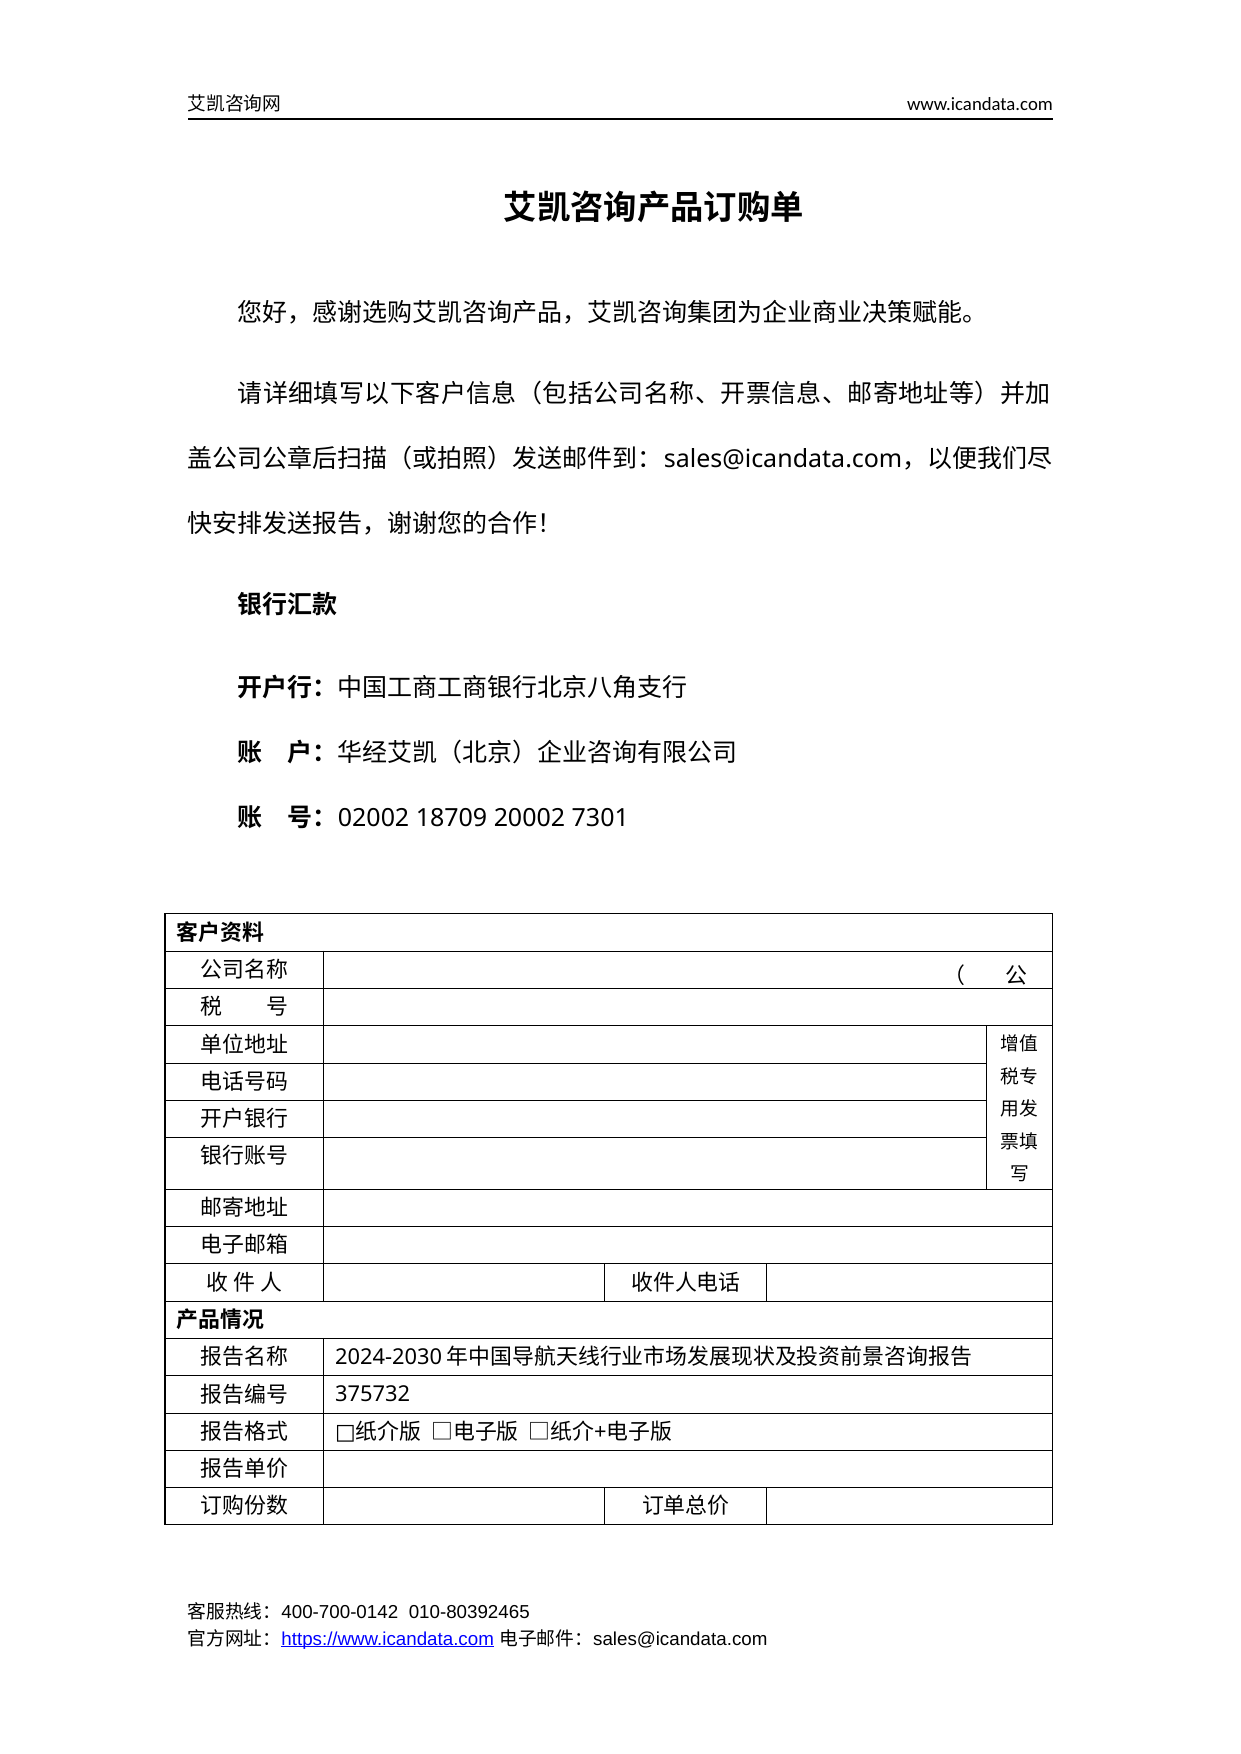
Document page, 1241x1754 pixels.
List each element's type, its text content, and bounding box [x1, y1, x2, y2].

text 艾凯咨询产品订购单 [187, 172, 1053, 237]
table_cell 收件人电话 [605, 1264, 766, 1301]
table_cell [324, 1138, 986, 1189]
table_cell 报告格式 [166, 1414, 323, 1450]
table_cell 报告名称 [166, 1339, 323, 1375]
text 银行汇款 [187, 570, 1053, 635]
table_cell [324, 1101, 986, 1137]
table_cell □纸介版 □电子版 □纸介+电子版 [324, 1414, 1052, 1450]
table_cell 375732 [324, 1376, 1052, 1412]
table_cell 订购份数 [166, 1488, 323, 1524]
table_cell 公司名称 [166, 952, 323, 988]
table_cell 电子邮箱 [166, 1227, 323, 1263]
table_cell [324, 1451, 1052, 1487]
table_cell 增值税专用发票填写 [987, 1026, 1052, 1189]
table_cell 产品情况 [166, 1302, 1052, 1338]
table_cell 报告单价 [166, 1451, 323, 1487]
table_cell [324, 1064, 986, 1100]
table_cell 收 件 人 [166, 1264, 323, 1301]
table_cell 单位地址 [166, 1026, 323, 1062]
table_cell [324, 989, 1052, 1025]
text 开户行：中国工商工商银行北京八角支行 [187, 653, 1053, 718]
table_cell [324, 1190, 1052, 1226]
text 账 号：02002 18709 20002 7301 [187, 783, 1053, 848]
table_cell 银行账号 [166, 1138, 323, 1189]
table_cell [324, 1488, 604, 1524]
table_cell [324, 952, 1052, 988]
table_header 客户资料 [166, 914, 1052, 951]
table_cell 报告编号 [166, 1376, 323, 1412]
text 请详细填写以下客户信息（包括公司名称、开票信息、邮寄地址等）并加盖公司公章后扫描（或拍照）发送邮件到：sales@icandata.com，以便我们尽快安排发送报告，谢谢您的合作！ [187, 359, 1053, 554]
table_cell 税 号 [166, 989, 323, 1025]
table_cell 开户银行 [166, 1101, 323, 1137]
text 您好，感谢选购艾凯咨询产品，艾凯咨询集团为企业商业决策赋能。 [187, 278, 1053, 343]
table_cell [324, 1227, 1052, 1263]
table_cell 2024-2030年中国导航天线行业市场发展现状及投资前景咨询报告 [324, 1339, 1052, 1375]
table_cell 邮寄地址 [166, 1190, 323, 1226]
table_cell 电话号码 [166, 1064, 323, 1100]
table_cell [767, 1488, 1052, 1524]
table_cell [324, 1264, 604, 1301]
text 账 户：华经艾凯（北京）企业咨询有限公司 [187, 718, 1053, 783]
table_cell 订单总价 [605, 1488, 766, 1524]
table_cell [767, 1264, 1052, 1301]
table_cell [324, 1026, 986, 1062]
